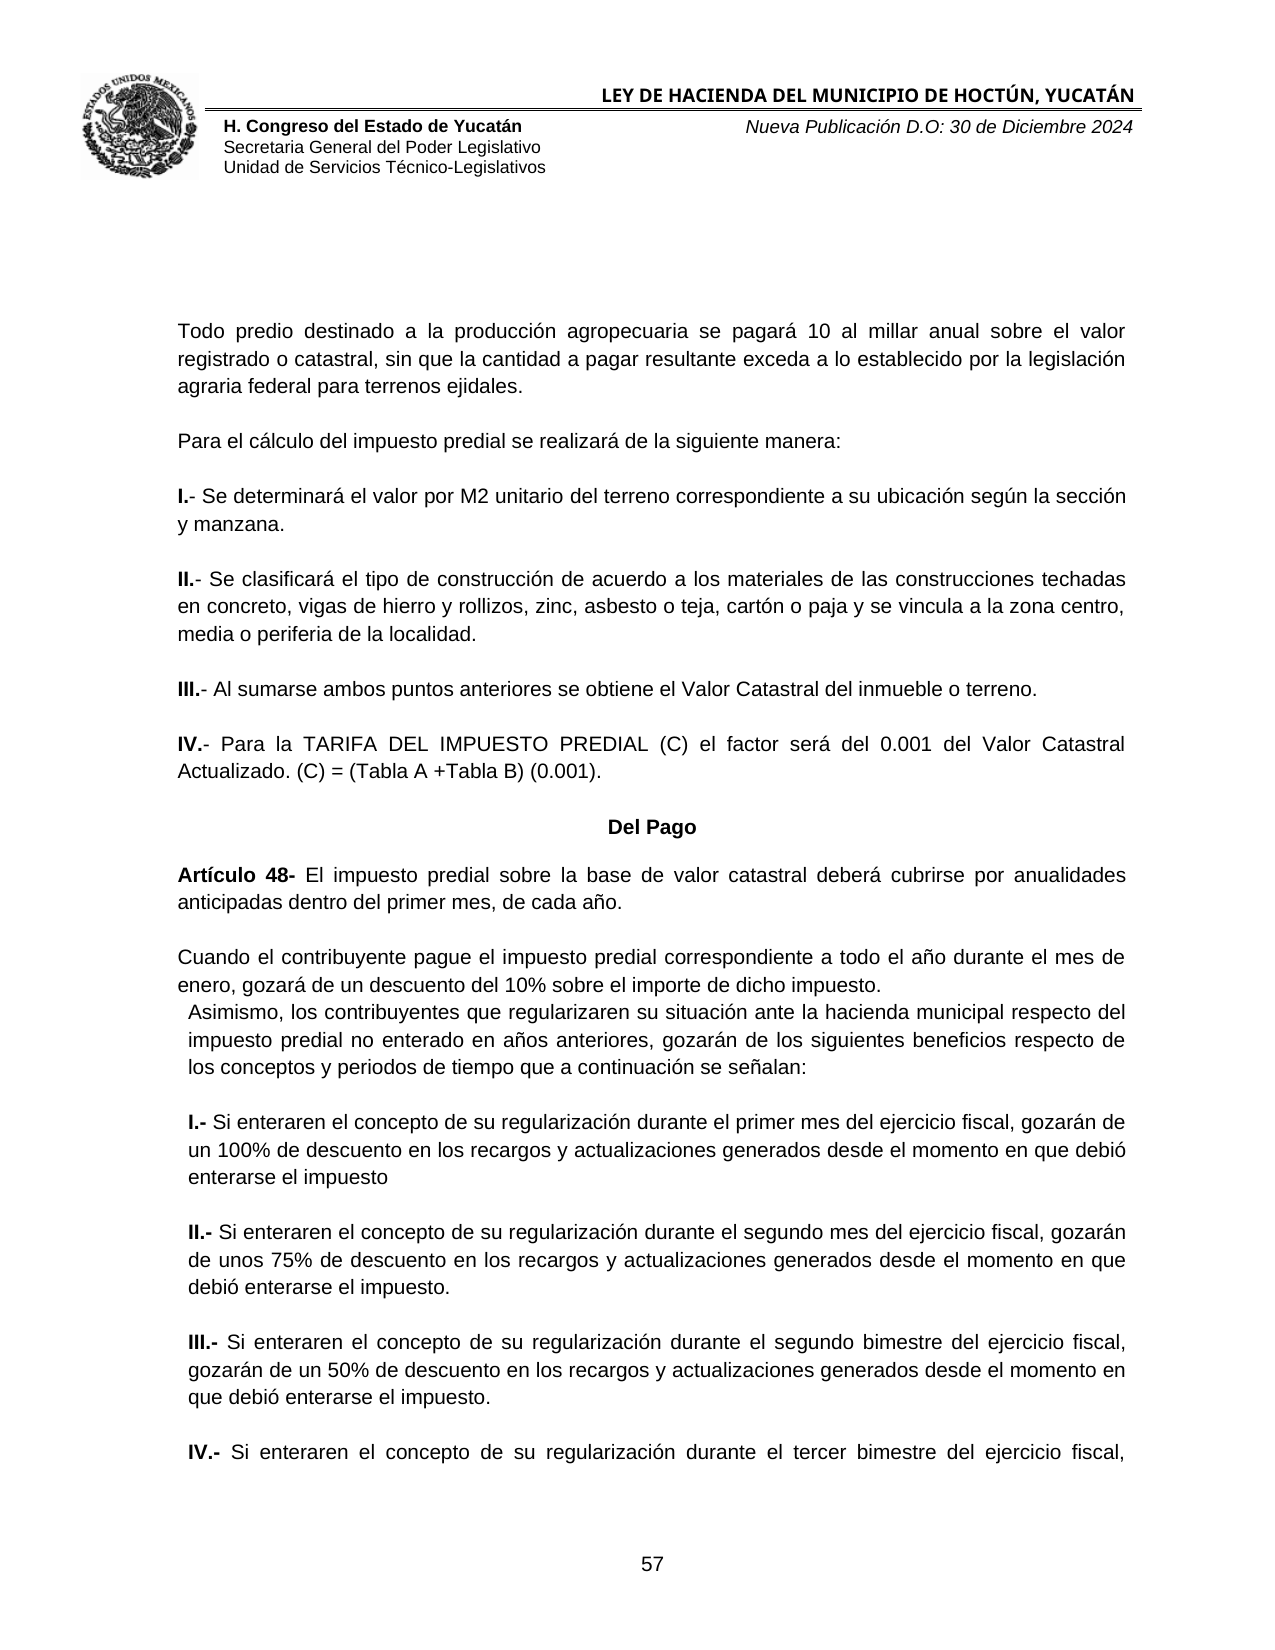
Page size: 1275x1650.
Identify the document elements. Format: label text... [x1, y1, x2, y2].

text Del Pago [177, 815, 1127, 839]
text III.- Si enteraren el concepto de su regularización durante el segundo bimestre del ejercicio fiscal, gozarán de un 50% de descuento en los recargos y actualizaciones generados desde el momento en que debió enterarse el impuesto. [188, 1330, 1127, 1409]
text I.- Si enteraren el concepto de su regularización durante el primer mes del ejercicio fiscal, gozarán de un 100% de descuento en los recargos y actualizaciones generados desde el momento en que debió enterarse el impuesto [188, 1110, 1127, 1189]
text Artículo 48- El impuesto predial sobre la base de valor catastral deberá cubrirse por anualidades anticipadas dentro del primer mes, de cada año. [177, 863, 1127, 914]
text IV.- Para la TARIFA DEL IMPUESTO PREDIAL (C) el factor será del 0.001 del Valor Catastral Actualizado. (C) = (Tabla A +Tabla B) (0.001). [177, 732, 1127, 783]
text Todo predio destinado a la producción agropecuaria se pagará 10 al millar anual sobre el valor registrado o catastral, sin que la cantidad a pagar resultante exceda a lo establecido por la legislación agraria federal para terrenos ejidales. [177, 319, 1127, 398]
text II.- Si enteraren el concepto de su regularización durante el segundo mes del ejercicio fiscal, gozarán de unos 75% de descuento en los recargos y actualizaciones generados desde el momento en que debió enterarse el impuesto. [188, 1220, 1127, 1299]
text III.- Al sumarse ambos puntos anteriores se obtiene el Valor Catastral del inmueble o terreno. [177, 677, 1127, 701]
text Cuando el contribuyente pague el impuesto predial correspondiente a todo el año durante el mes de enero, gozará de un descuento del 10% sobre el importe de dicho impuesto. [177, 945, 1127, 997]
text II.- Se clasificará el tipo de construcción de acuerdo a los materiales de las construcciones techadas en concreto, vigas de hierro y rollizos, zinc, asbesto o teja, cartón o paja y se vincula a la zona centro, media o periferia de la localidad. [177, 567, 1127, 646]
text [188, 1440, 1127, 1464]
text Para el cálculo del impuesto predial se realizará de la siguiente manera: [177, 429, 1127, 453]
text I.- Se determinará el valor por M2 unitario del terreno correspondiente a su ubicación según la sección y manzana. [177, 484, 1127, 536]
text Asimismo, los contribuyentes que regularizaren su situación ante la hacienda municipal respecto del impuesto predial no enterado en años anteriores, gozarán de los siguientes beneficios respecto de los conceptos y periodos de tiempo que a continuación se señalan: [188, 1000, 1127, 1079]
